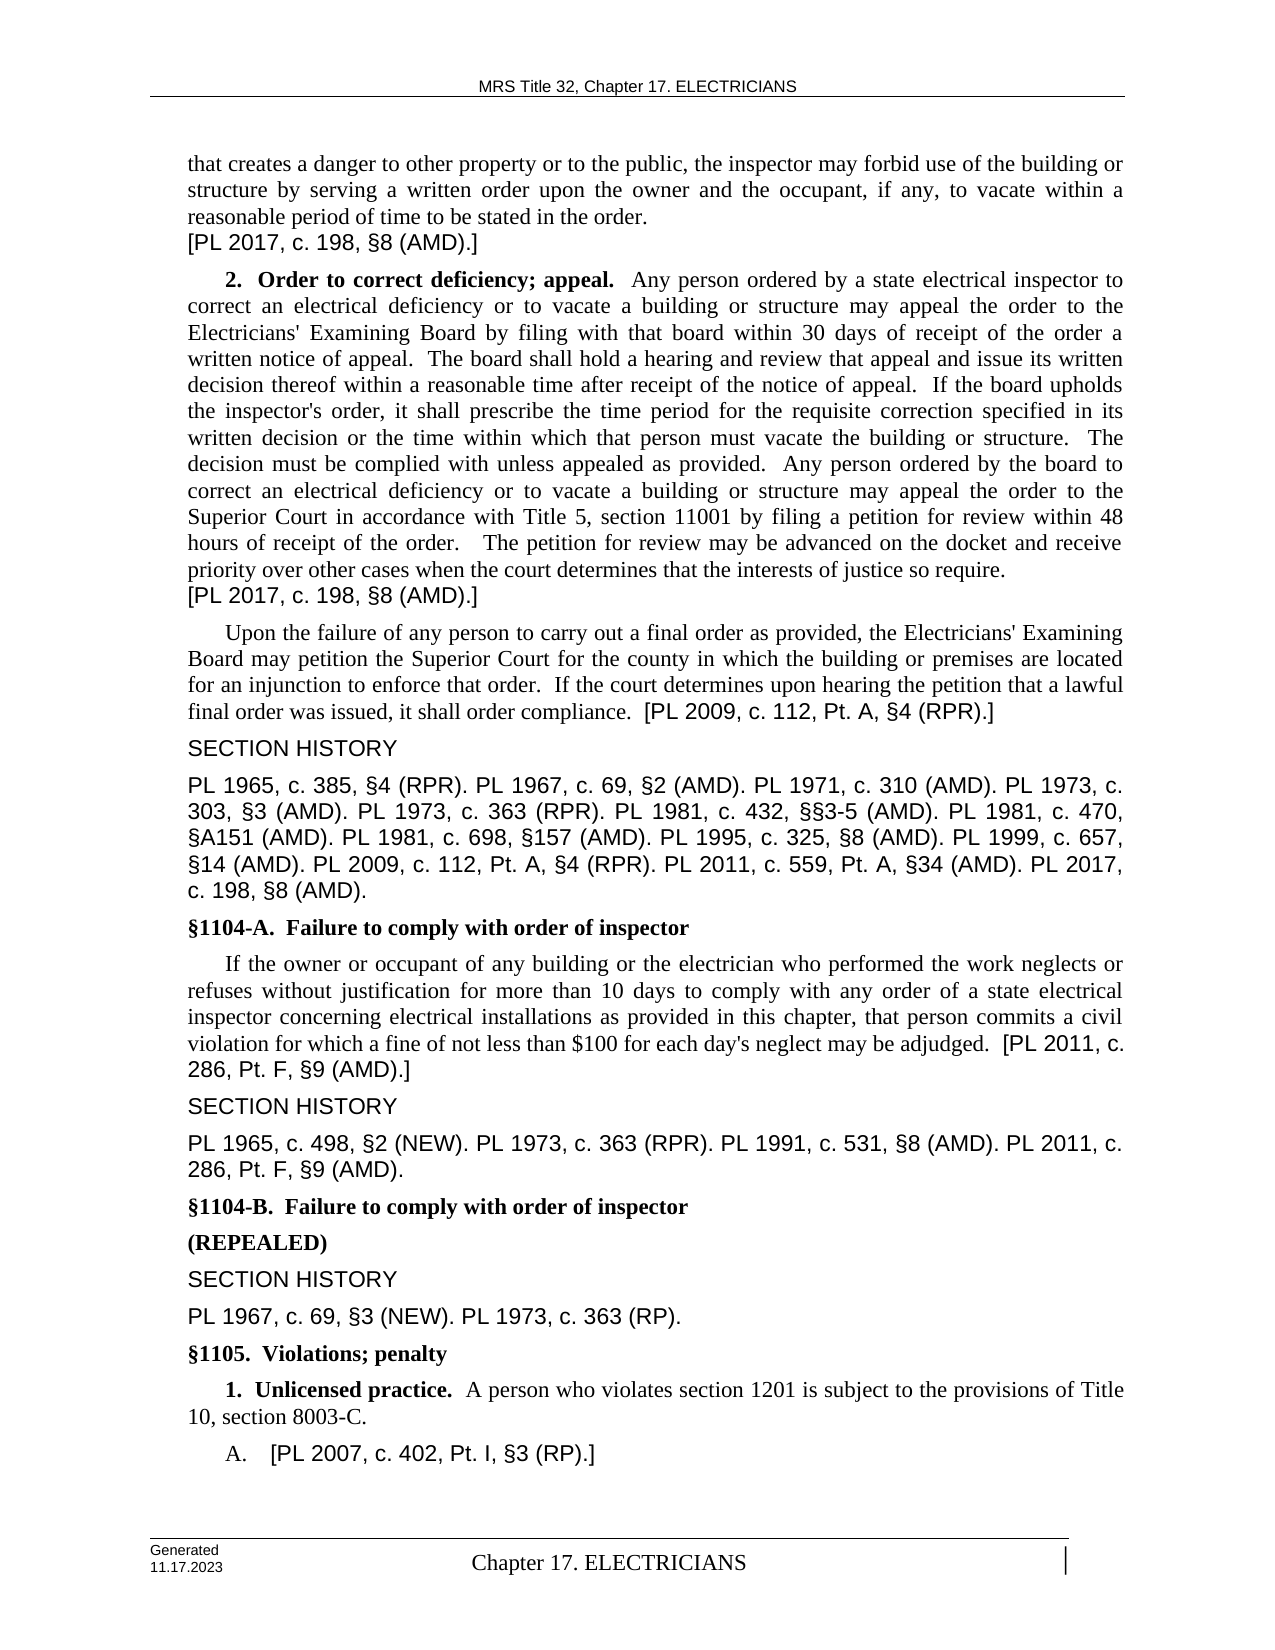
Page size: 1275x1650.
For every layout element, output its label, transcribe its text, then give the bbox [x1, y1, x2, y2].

text SECTION HISTORY [187, 1093, 1125, 1119]
text [PL 2017, c. 198, §8 (AMD).] [187, 229, 1125, 255]
text PL 1965, c. 385, §4 (RPR). PL 1967, c. 69, §2 (AMD). PL 1971, c. 310 (AMD). PL 1973, c. 303, §3 (AMD). PL 1973, c. 363 (RPR). PL 1981, c. 432, §§3-5 (AMD). PL 1981, c. 470, §A151 (AMD). PL 1981, c. 698, §157 (AMD). PL 1995, c. 325, §8 (AMD). PL 1999, c. 657, §14 (AMD). PL 2009, c. 112, Pt. A, §4 (RPR). PL 2011, c. 559, Pt. A, §34 (AMD). PL 2017, c. 198, §8 (AMD). [187, 772, 1125, 903]
text [PL 2017, c. 198, §8 (AMD).] [187, 582, 1125, 608]
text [187, 150, 1125, 229]
text 1. Unlicensed practice. A person who violates section 1201 is subject to the provisions of Title 10, section 8003‑C. [187, 1377, 1125, 1429]
text 2. Order to correct deficiency; appeal. Any person ordered by a state electrical inspector to correct an electrical deficiency or to vacate a building or structure may appeal the order to the Electricians' Examining Board by filing with that board within 30 days of receipt of the order a written notice of appeal. The board shall hold a hearing and review that appeal and issue its written decision thereof within a reasonable time after receipt of the notice of appeal. If the board upholds the inspector's order, it shall prescribe the time period for the requisite correction specified in its written decision or the time within which that person must vacate the building or structure. The decision must be complied with unless appealed as provided. Any person ordered by the board to correct an electrical deficiency or to vacate a building or structure may appeal the order to the Superior Court in accordance with Title 5, section 11001 by filing a petition for review within 48 hours of receipt of the order. The petition for review may be advanced on the docket and receive priority over other cases when the court determines that the interests of justice so require. [187, 266, 1125, 582]
text §1104-B. Failure to comply with order of inspector [187, 1193, 1125, 1219]
text §1105. Violations; penalty [187, 1340, 1125, 1366]
text §1104-A. Failure to comply with order of inspector [187, 914, 1125, 940]
text If the owner or occupant of any building or the electrician who performed the work neglects or refuses without justification for more than 10 days to comply with any order of a state electrical inspector concerning electrical installations as provided in this chapter, that person commits a civil violation for which a fine of not less than $100 for each day's neglect may be adjudged. [PL 2011, c. 286, Pt. F, §9 (AMD).] [187, 951, 1125, 1082]
text PL 1967, c. 69, §3 (NEW). PL 1973, c. 363 (RP). [187, 1303, 1125, 1329]
text (REPEALED) [187, 1229, 1125, 1256]
text A. [PL 2007, c. 402, Pt. I, §3 (RP).] [225, 1440, 1125, 1466]
text PL 1965, c. 498, §2 (NEW). PL 1973, c. 363 (RPR). PL 1991, c. 531, §8 (AMD). PL 2011, c. 286, Pt. F, §9 (AMD). [187, 1129, 1125, 1182]
text SECTION HISTORY [187, 735, 1125, 761]
text Upon the failure of any person to carry out a final order as provided, the Electricians' Examining Board may petition the Superior Court for the county in which the building or premises are located for an injunction to enforce that order. If the court determines upon hearing the petition that a lawful final order was issued, it shall order compliance. [PL 2009, c. 112, Pt. A, §4 (RPR).] [187, 619, 1125, 724]
text SECTION HISTORY [187, 1266, 1125, 1293]
